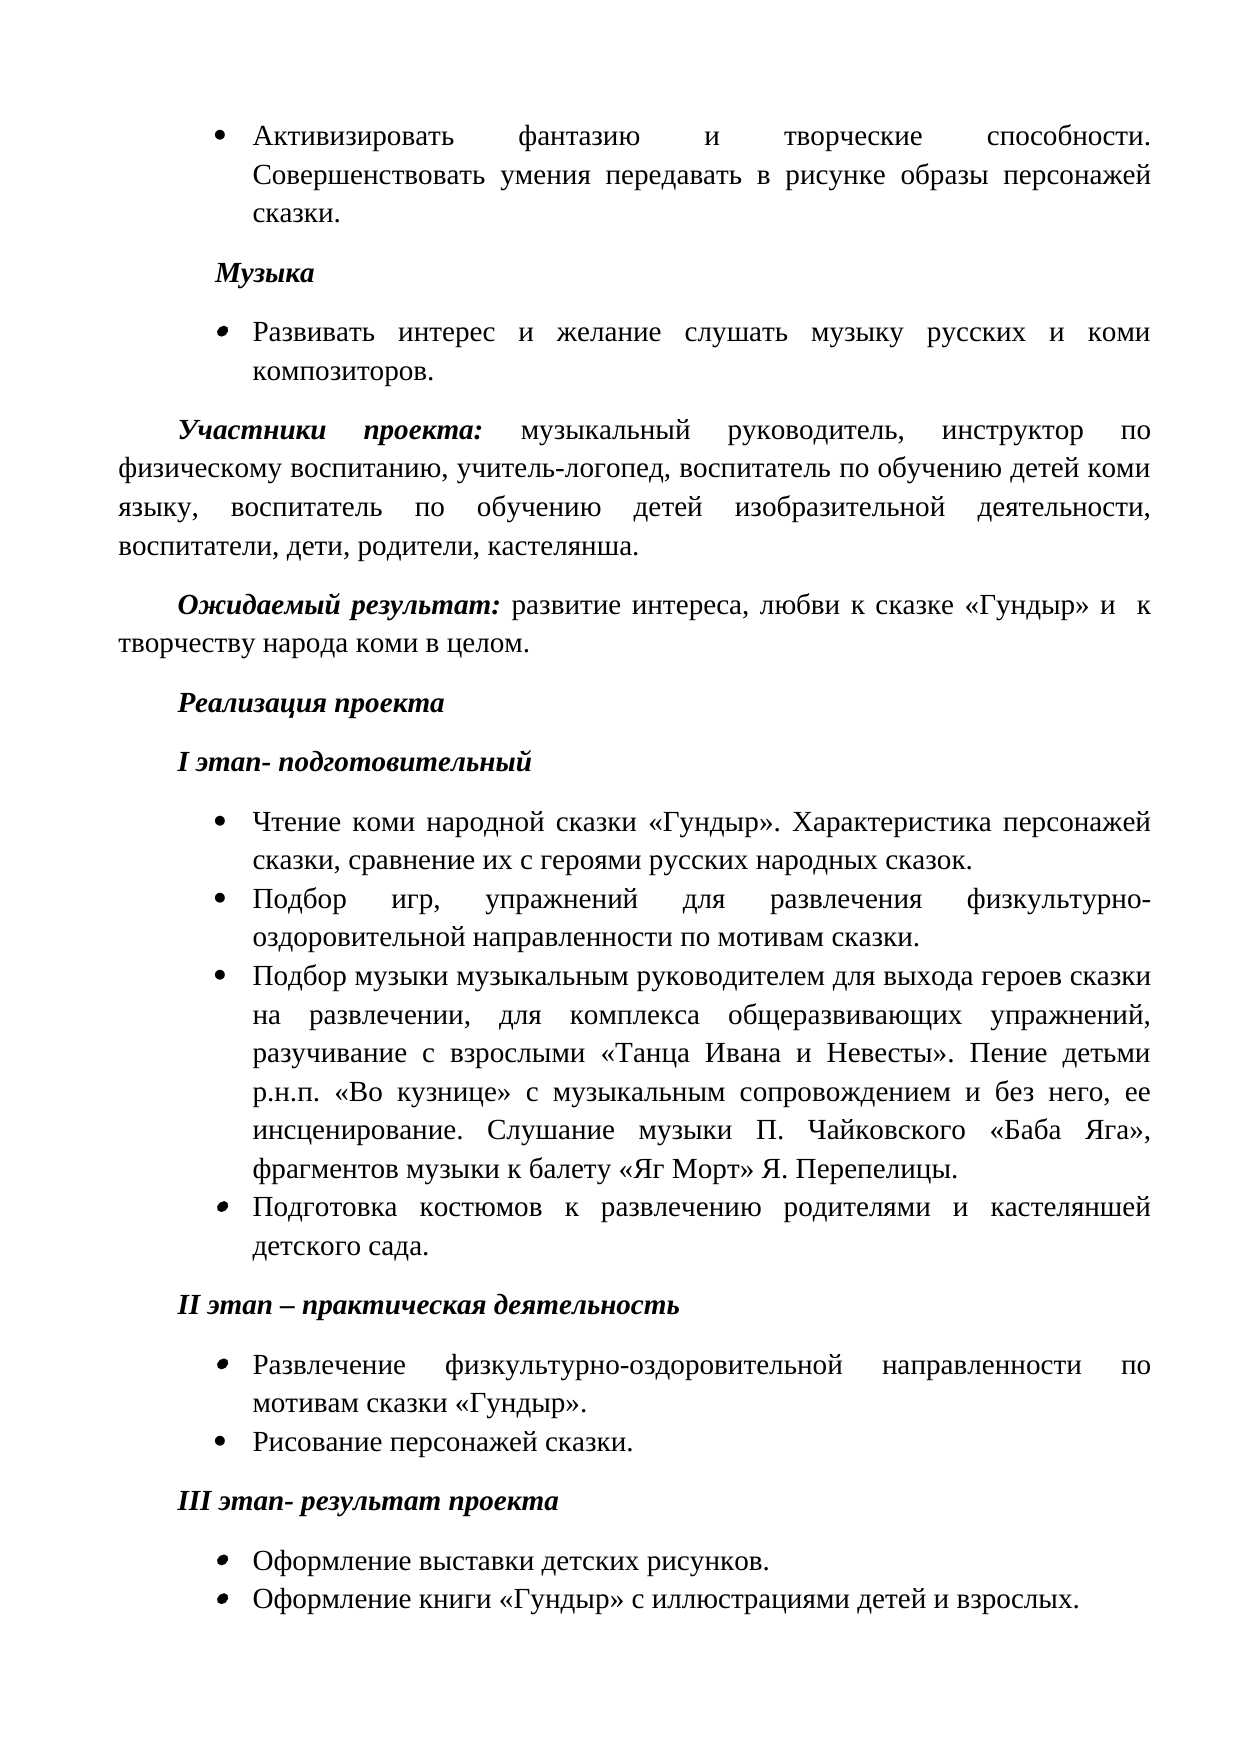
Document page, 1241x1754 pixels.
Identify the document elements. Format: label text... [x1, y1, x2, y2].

list Рисование персонажей сказки. [215, 1424, 1152, 1458]
list Подбор музыки музыкальным руководителем для выхода героев сказки на развлечении, для комплекса общеразвивающих упражнений, разучивание с взрослыми «Танца Ивана и Невесты». Пение детьми р.н.п. «Во кузнице» с музыкальным сопровождением и без него, ее инсценирование. Слушание музыки П. Чайковского «Баба Яга», фрагментов музыки к балету «Яг Морт» Я. Перепелицы. [215, 958, 1152, 1184]
list Чтение коми народной сказки «Гундыр». Характеристика персонажей сказки, сравнение их с героями русских народных сказок. [215, 804, 1152, 876]
text III этап- результат проекта [177, 1483, 1152, 1517]
list Активизировать фантазию и творческие способности. Совершенствовать умения передавать в рисунке образы персонажей сказки. [215, 118, 1152, 229]
text II этап – практическая деятельность [177, 1287, 1152, 1321]
list Развивать интерес и желание слушать музыку русских и коми композиторов. [215, 314, 1152, 386]
text Участники проекта: музыкальный руководитель, инструктор по физическому воспитанию, учитель-логопед, воспитатель по обучению детей коми языку, воспитатель по обучению детей изобразительной деятельности, воспитатели, дети, родители, кастелянша. [118, 412, 1152, 561]
text Музыка [215, 255, 1152, 288]
list Подготовка костюмов к развлечению родителями и кастеляншей детского сада. [215, 1189, 1152, 1262]
text I этап- подготовительный [118, 744, 1152, 778]
list Оформление выставки детских рисунков. [215, 1543, 1152, 1577]
text Ожидаемый результат: развитие интереса, любви к сказке «Гундыр» и к творчеству народа коми в целом. [118, 587, 1152, 659]
text Реализация проекта [118, 685, 1152, 718]
list Подбор игр, упражнений для развлечения физкультурно-оздоровительной направленности по мотивам сказки. [215, 881, 1152, 953]
list Развлечение физкультурно-оздоровительной направленности по мотивам сказки «Гундыр». [215, 1347, 1152, 1419]
list Оформление книги «Гундыр» с иллюстрациями детей и взрослых. [215, 1582, 1152, 1615]
